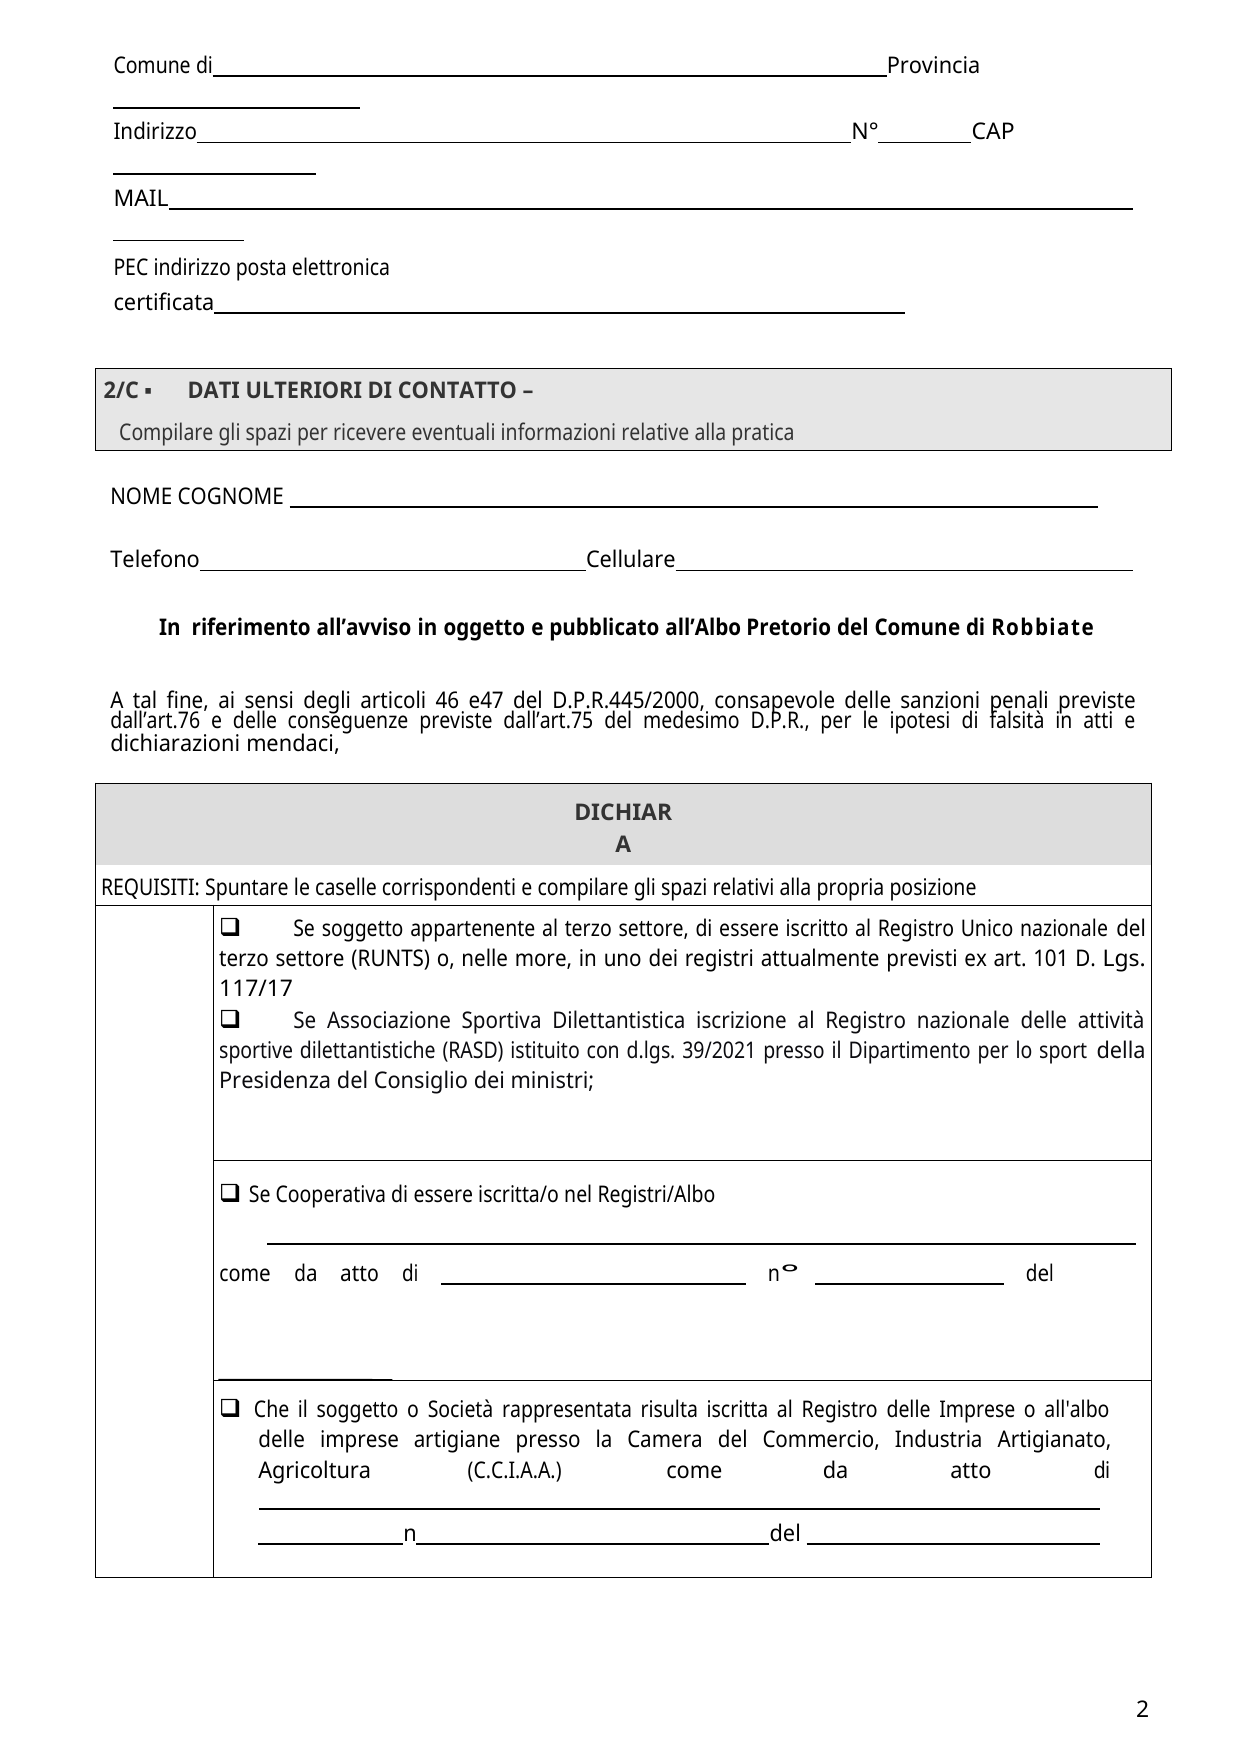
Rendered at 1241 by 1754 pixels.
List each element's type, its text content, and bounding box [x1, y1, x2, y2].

table_cell [96, 906, 213, 1577]
text certificata [113, 282, 1184, 317]
text A tal fine, ai sensi degli articoli 46 e47 del D.P.R.445/2000, consapevole delle sanzioni penali previste dall’art.76 e delle conseguenze previste dall’art.75 del medesimo D.P.R., per le ipotesi di falsità in atti e dichiarazioni mendaci, [110, 690, 1137, 758]
text NOME COGNOME [110, 480, 1184, 511]
table_cell Se Cooperativa di essere iscritta/o nel Registri/Albo come da atto di n° del [214, 1161, 1151, 1380]
table_cell Che il soggetto o Società rappresentata risulta iscritta al Registro delle Imprese o all'albo delle imprese artigiane presso la Camera del Commercio, Industria Artigianato, Agricoltura (C.C.I.A.A.) come da atto di n del [214, 1381, 1151, 1577]
table_header 2/C ▪ DATI ULTERIORI DI CONTATTO – Compilare gli spazi per ricevere eventuali informazioni relative alla pratica [96, 369, 1171, 450]
text Comune di Provincia [113, 49, 1184, 80]
table_cell Se soggetto appartenente al terzo settore, di essere iscritto al Registro Unico nazionale del terzo settore (RUNTS) o, nelle more, in uno dei registri attualmente previsti ex art. 101 D. Lgs. 117/17 Se Associazione Sportiva Dilettantistica iscrizione al Registro nazionale delle attività sportive dilettantistiche (RASD) istituito con d.lgs. 39/2021 presso il Dipartimento per lo sport della Presidenza del Consiglio dei ministri; [214, 906, 1151, 1159]
text MAIL [113, 181, 1184, 213]
text PEC indirizzo posta elettronica [113, 247, 1184, 282]
table_cell REQUISITI: Spuntare le caselle corrispondenti e compilare gli spazi relativi alla propria posizione [96, 865, 1151, 904]
subtitle In riferimento all’avviso in oggetto e pubblicato all’Albo Pretorio del Comune di Robbiate [159, 610, 1184, 642]
table_header DICHIARA [96, 784, 1151, 859]
text Telefono Cellulare [110, 543, 1184, 575]
text Indirizzo N° CAP [113, 115, 1184, 146]
